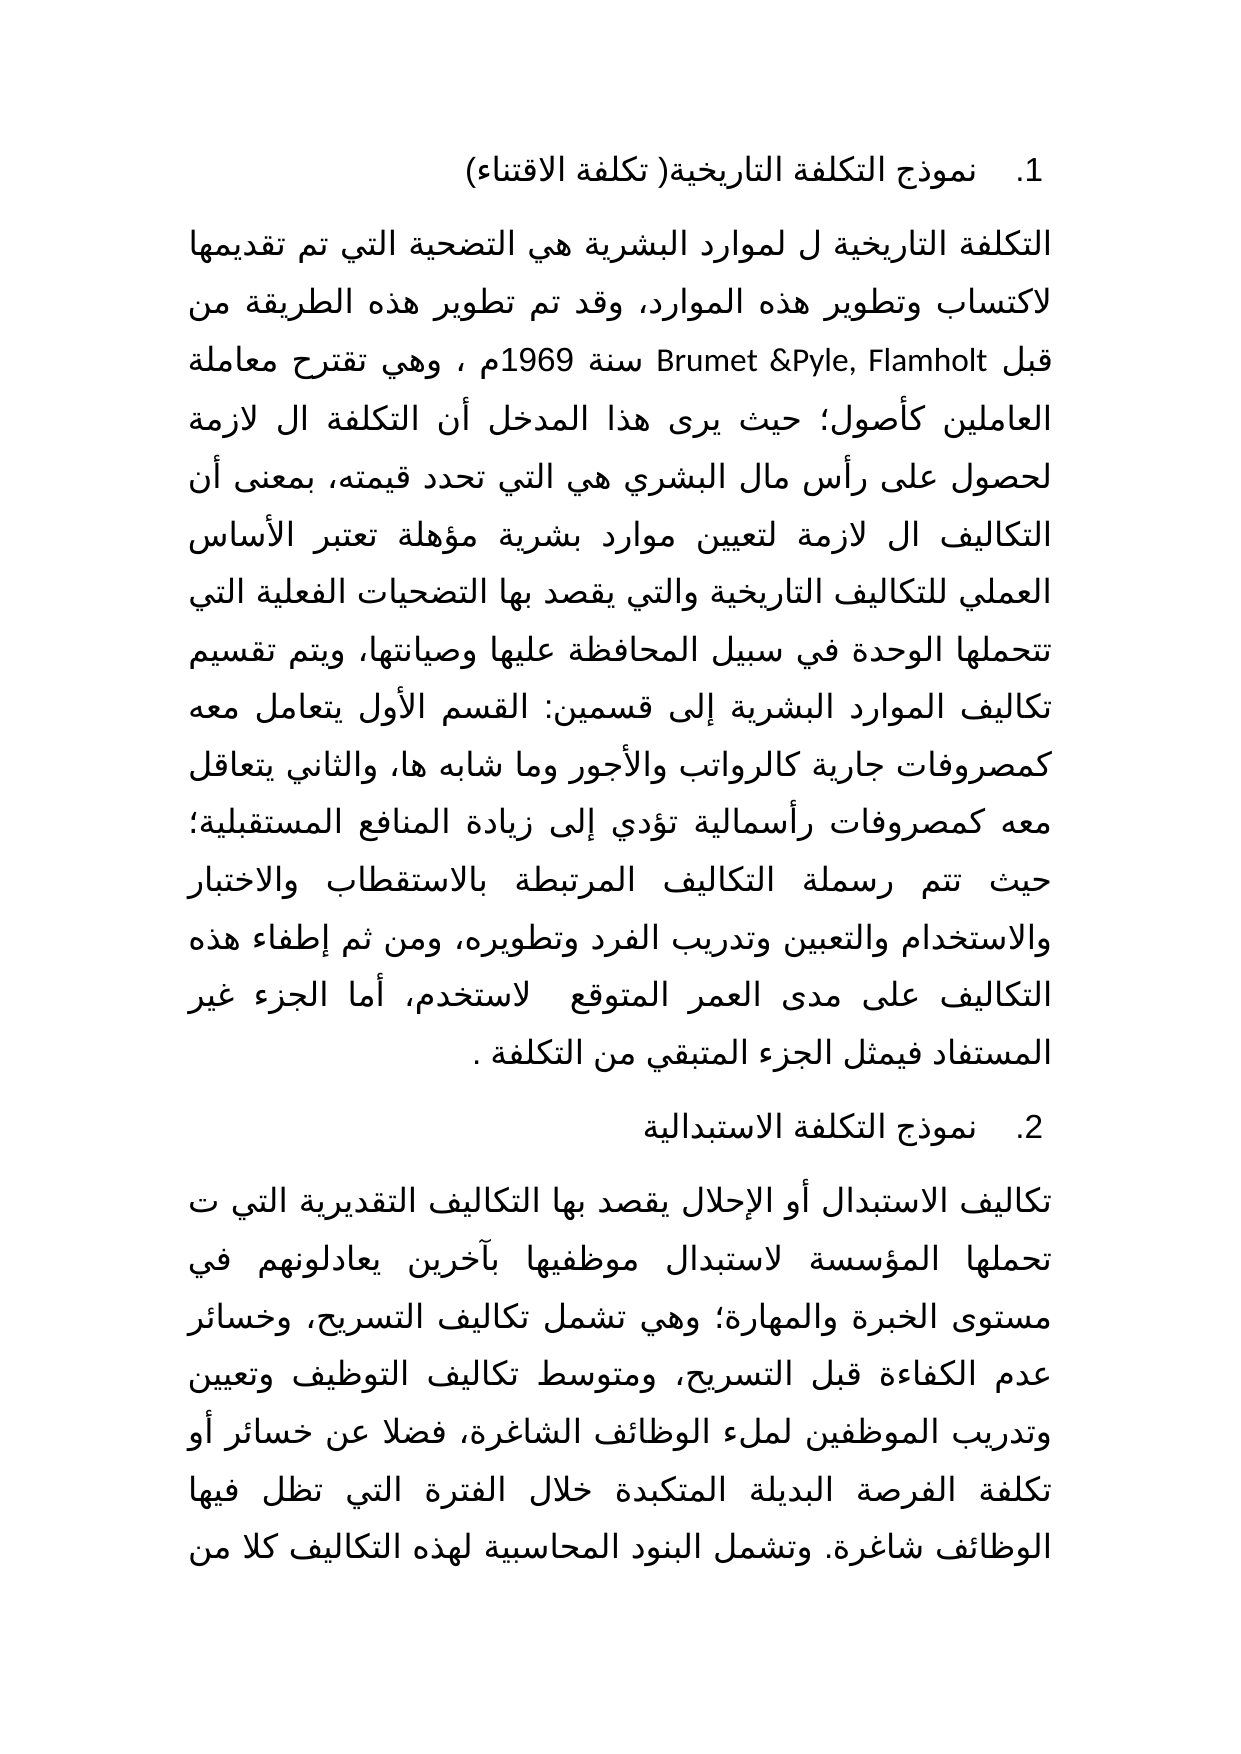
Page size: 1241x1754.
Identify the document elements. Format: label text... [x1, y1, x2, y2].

text التكلفة التاريخية ل لموارد البشرية هي التضحية التي تم تقديمها لاكتساب وتطوير هذه الموارد، وقد تم تطوير هذه الطريقة من قبل Brumet &Pyle, Flamholt سنة 1969م ، وهي تقترح معاملة العاملين كأصول؛ حيث يرى هذا المدخل أن التكلفة ال لازمة لحصول على رأس مال البشري هي التي تحدد قيمته، بمعنى أن التكاليف ال لازمة لتعيين موارد بشرية مؤهلة تعتبر الأساس العملي للتكاليف التاريخية والتي يقصد بها التضحيات الفعلية التي تتحملها الوحدة في سبيل المحافظة عليها وصيانتها، ويتم تقسيم تكاليف الموارد البشرية إلى قسمين: القسم الأول يتعامل معه كمصروفات جارية كالرواتب والأجور وما شابه ها، والثاني يتعاقل معه كمصروفات رأسمالية تؤدي إلى زيادة المنافع المستقبلية؛ حيث تتم رسملة التكاليف المرتبطة بالاستقطاب والاختبار والاستخدام والتعبين وتدريب الفرد وتطويره، ومن ثم إطفاء هذه التكاليف على مدى العمر المتوقع لاستخدم، أما الجزء غير المستفاد فيمثل الجزء المتبقي من التكلفة . [187, 224, 1053, 1071]
list نموذج التكلفة الاستبدالية [187, 1107, 1015, 1146]
list نموذج التكلفة التاريخية( تكلفة الاقتناء) [187, 150, 1015, 188]
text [187, 1182, 1053, 1566]
